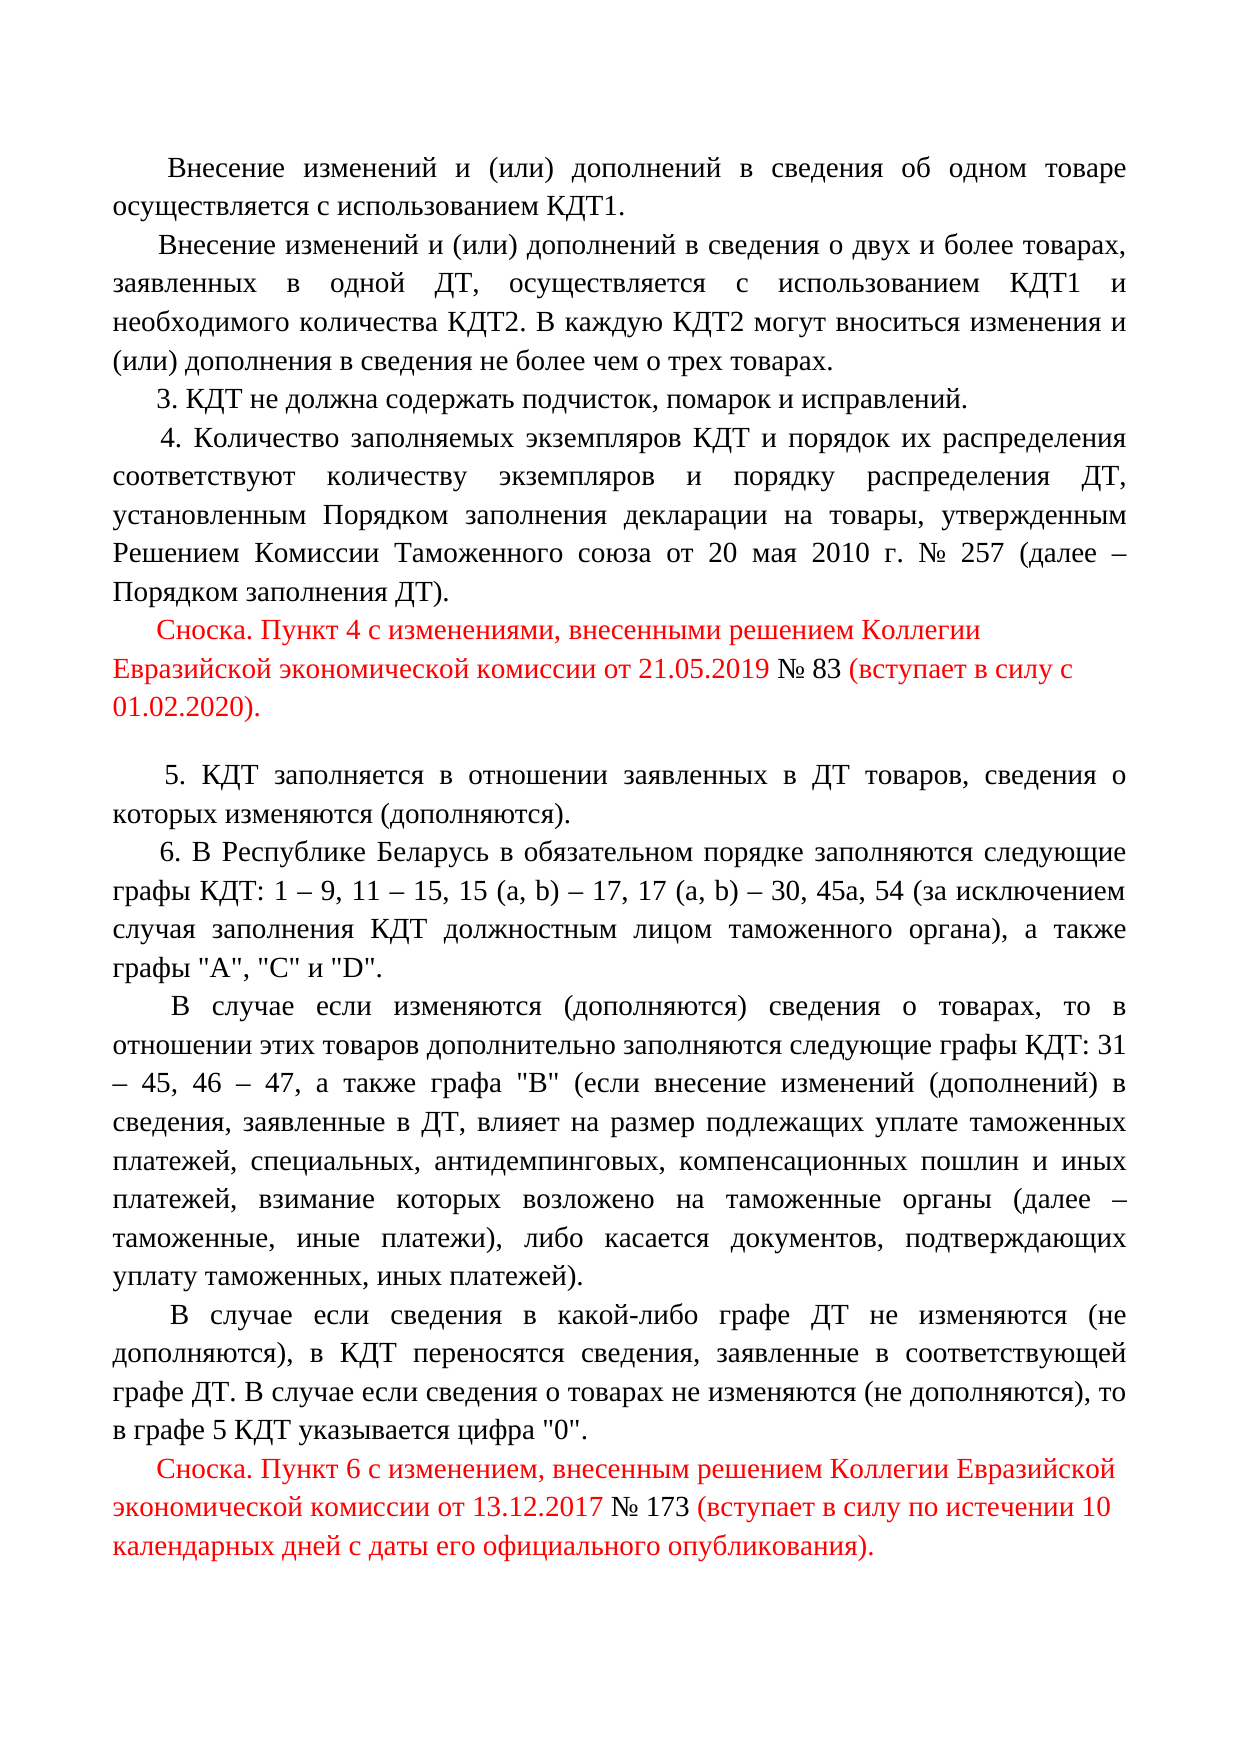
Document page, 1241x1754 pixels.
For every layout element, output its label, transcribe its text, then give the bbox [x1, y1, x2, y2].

text В случае если сведения в какой-либо графе ДТ не изменяются (не дополняются), в КДТ переносятся сведения, заявленные в соответствующей графе ДТ. В случае если сведения о товарах не изменяются (не дополняются), то в графе 5 КДТ указывается цифра "0". [112, 1297, 1128, 1446]
text Внесение изменений и (или) дополнений в сведения об одном товаре осуществляется с использованием КДТ1. [112, 150, 1128, 222]
text 4. Количество заполняемых экземпляров КДТ и порядок их распределения соответствуют количеству экземпляров и порядку распределения ДТ, установленным Порядком заполнения декларации на товары, утвержденным Решением Комиссии Таможенного союза от 20 мая 2010 г. № 257 (далее – Порядком заполнения ДТ). [112, 420, 1128, 607]
text 5. КДТ заполняется в отношении заявленных в ДТ товаров, сведения о которых изменяются (дополняются). [112, 757, 1128, 829]
text Сноска. Пункт 4 с изменениями, внесенными решением Коллегии Евразийской экономической комиссии от 21.05.2019 № 83 (вступает в силу с 01.02.2020). [112, 612, 1128, 753]
text Внесение изменений и (или) дополнений в сведения о двух и более товарах, заявленных в одной ДТ, осуществляется с использованием КДТ1 и необходимого количества КДТ2. В каждую КДТ2 могут вноситься изменения и (или) дополнения в сведения не более чем о трех товарах. [112, 227, 1128, 376]
text 6. В Республике Беларусь в обязательном порядке заполняются следующие графы КДТ: 1 – 9, 11 – 15, 15 (а, b) – 17, 17 (а, b) – 30, 45а, 54 (за исключением случая заполнения КДТ должностным лицом таможенного органа), а также графы "А", "С" и "D". [112, 834, 1128, 983]
text 3. КДТ не должна содержать подчисток, помарок и исправлений. [112, 381, 1128, 415]
text Сноска. Пункт 6 с изменением, внесенным решением Коллегии Евразийской экономической комиссии от 13.12.2017 № 173 (вступает в силу по истечении 10 календарных дней с даты его официального опубликования). [112, 1451, 1128, 1592]
text В случае если изменяются (дополняются) сведения о товарах, то в отношении этих товаров дополнительно заполняются следующие графы КДТ: 31 – 45, 46 – 47, а также графа "В" (если внесение изменений (дополнений) в сведения, заявленные в ДТ, влияет на размер подлежащих уплате таможенных платежей, специальных, антидемпинговых, компенсационных пошлин и иных платежей, взимание которых возложено на таможенные органы (далее – таможенные, иные платежи), либо касается документов, подтверждающих уплату таможенных, иных платежей). [112, 988, 1128, 1292]
